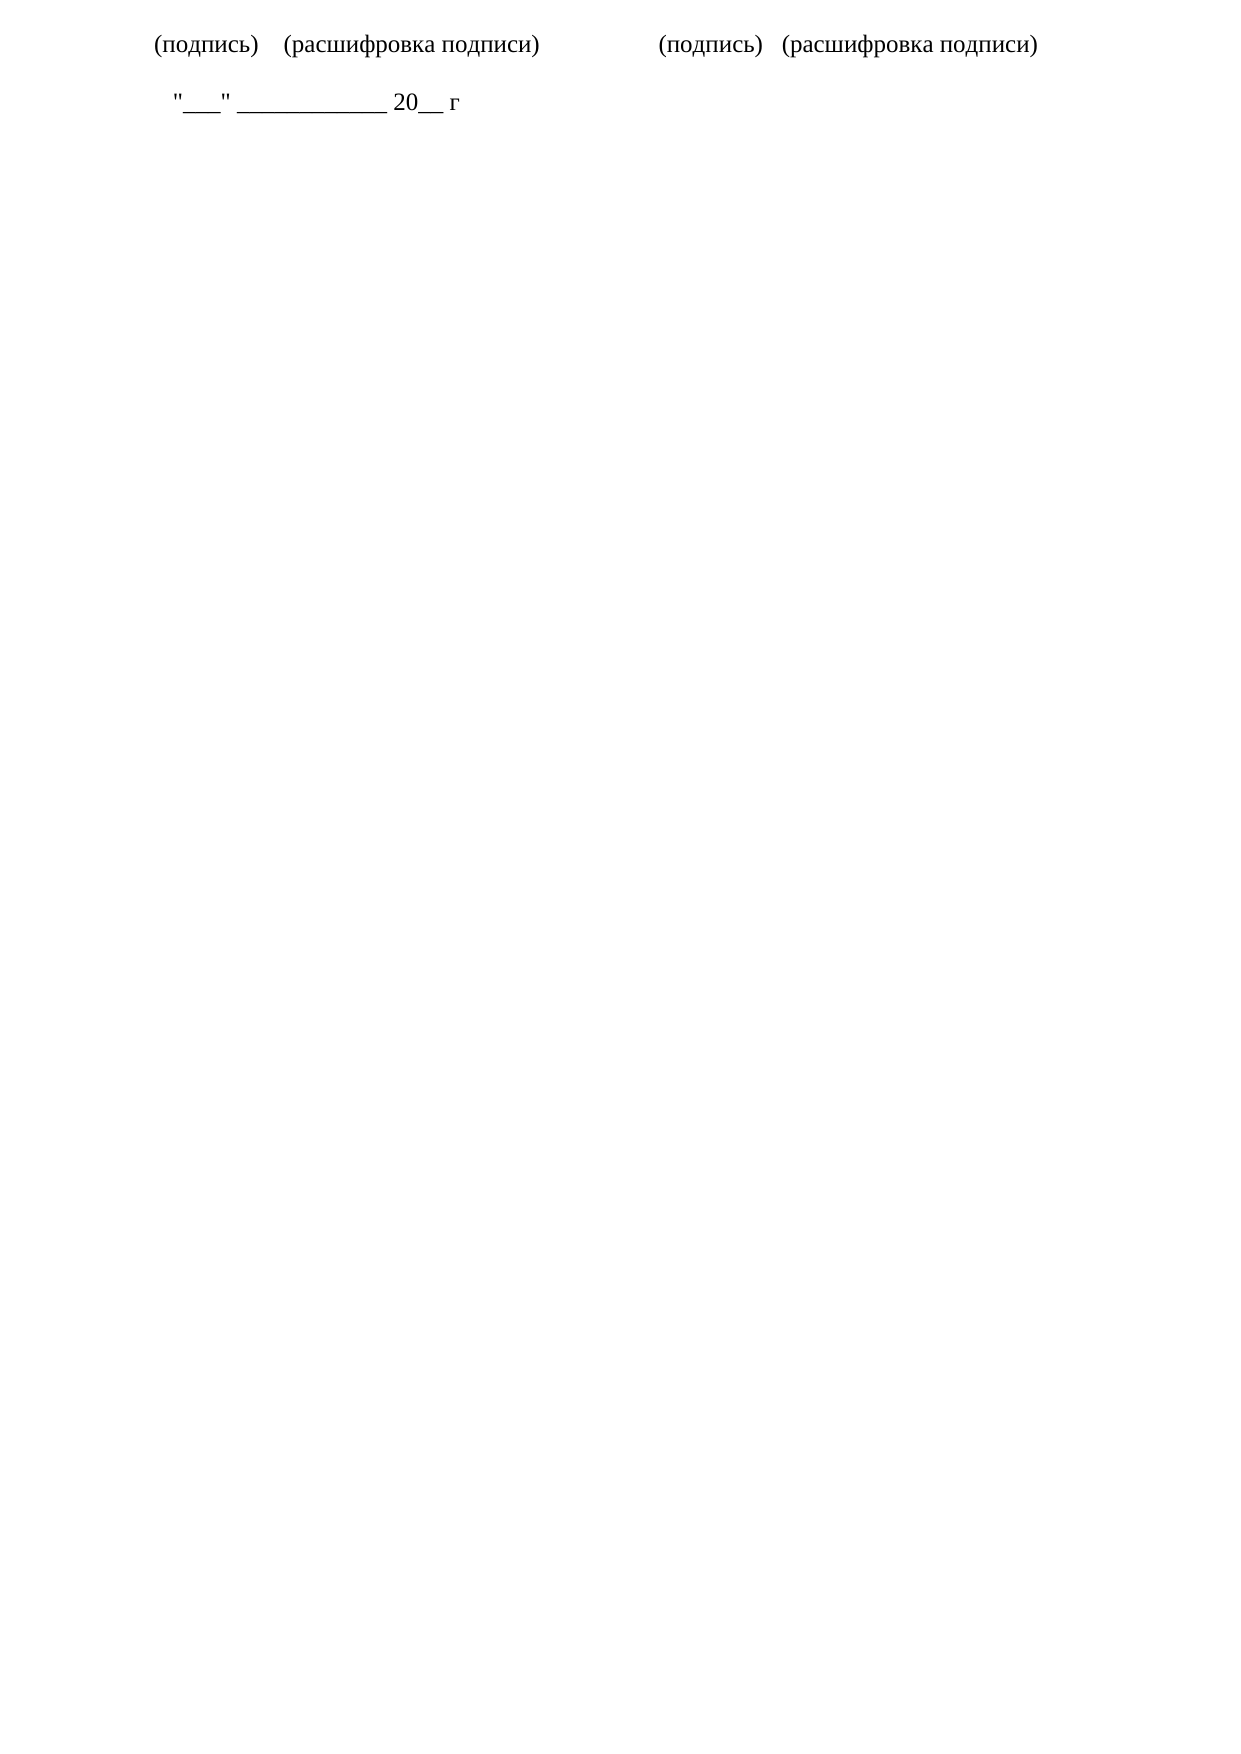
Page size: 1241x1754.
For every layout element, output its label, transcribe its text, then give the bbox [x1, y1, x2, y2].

text "___" ____________ 20__ г [148, 87, 1181, 116]
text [148, 29, 1181, 58]
